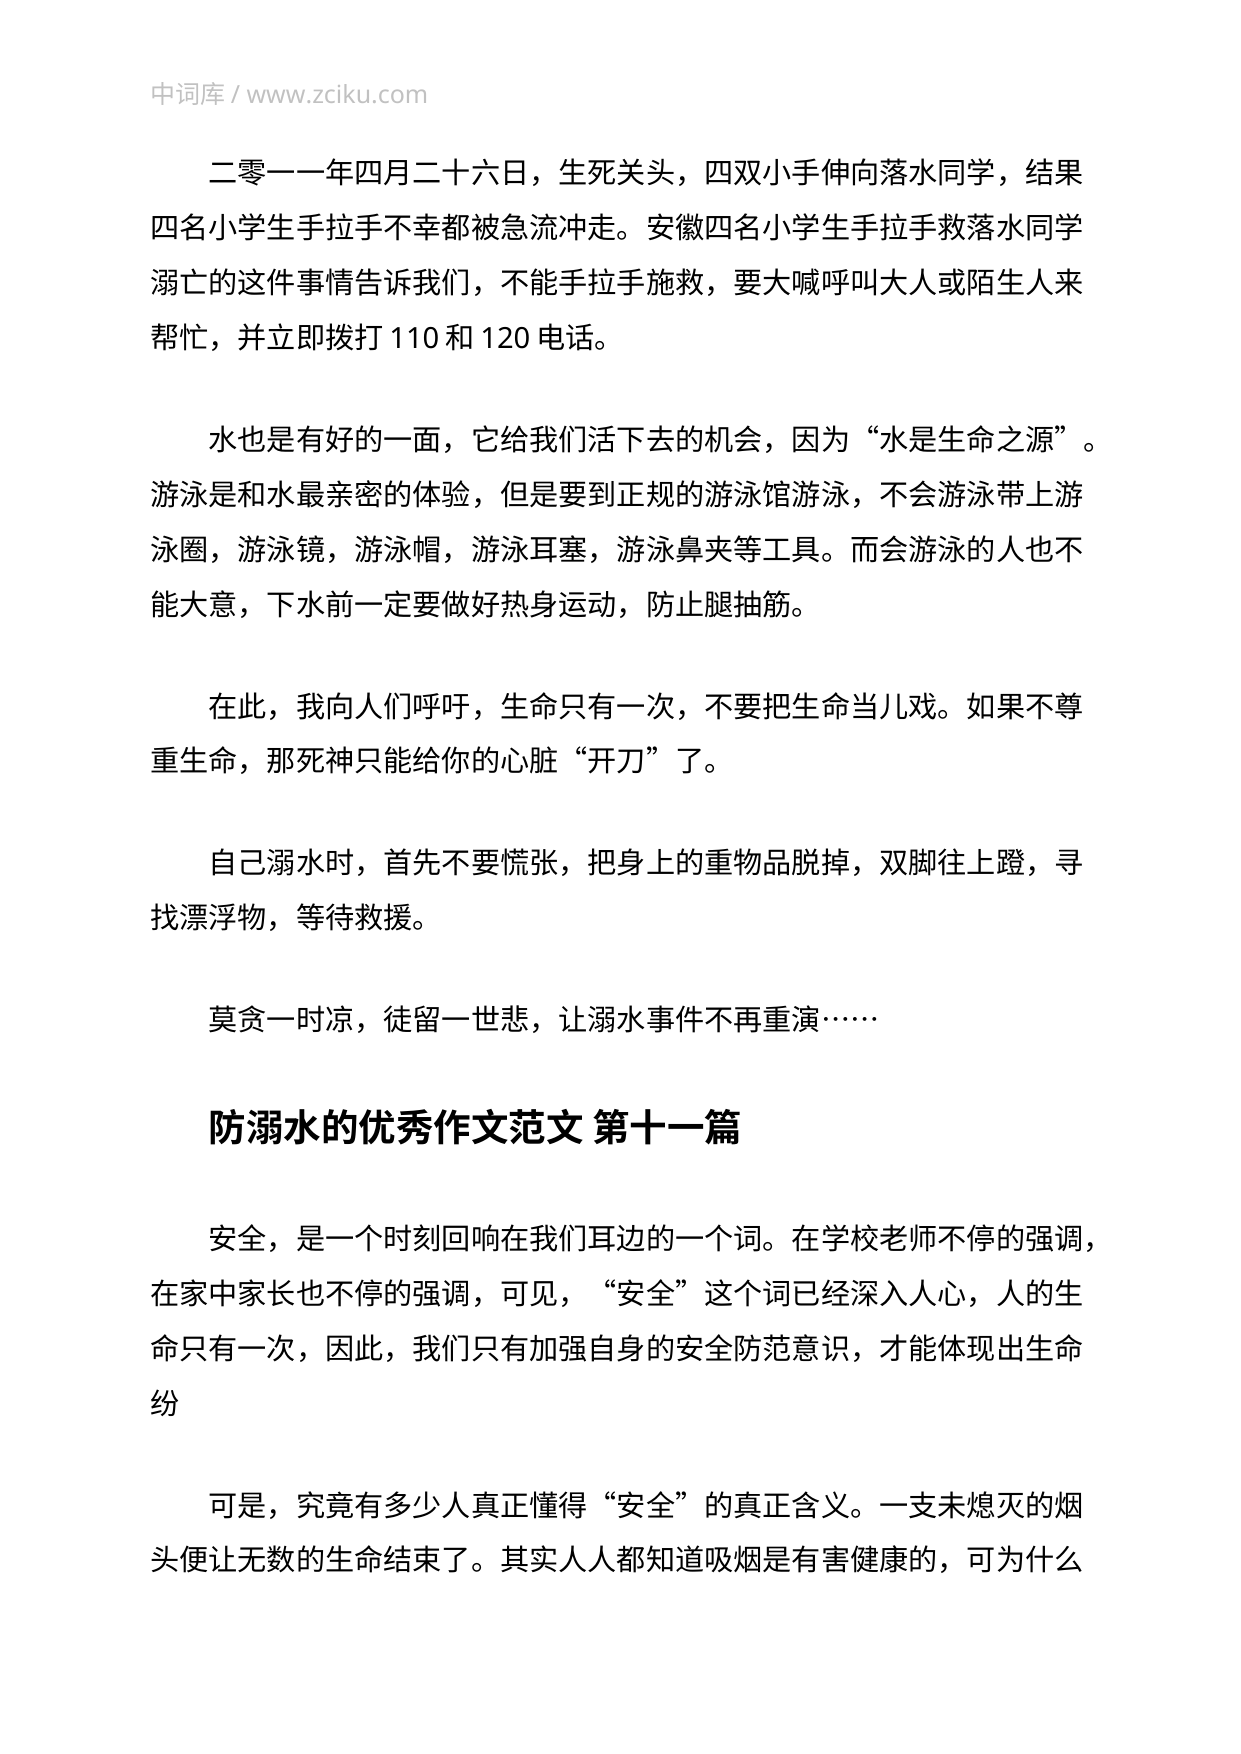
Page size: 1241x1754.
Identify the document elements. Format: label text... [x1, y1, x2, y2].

text 安全，是一个时刻回响在我们耳边的一个词。在学校老师不停的强调，在家中家长也不停的强调，可见，“安全”这个词已经深入人心，人的生命只有一次，因此，我们只有加强自身的安全防范意识，才能体现出生命纷 [150, 1216, 1090, 1423]
text 在此，我向人们呼吁，生命只有一次，不要把生命当儿戏。如果不尊重生命，那死神只能给你的心脏“开刀”了。 [150, 683, 1090, 780]
text 防溺水的优秀作文范文 第十一篇 [150, 1098, 1090, 1152]
text 自己溺水时，首先不要慌张，把身上的重物品脱掉，双脚往上蹬，寻找漂浮物，等待救援。 [150, 840, 1090, 937]
text 莫贪一时凉，徒留一世悲，让溺水事件不再重演…… [150, 996, 1090, 1039]
text 水也是有好的一面，它给我们活下去的机会，因为“水是生命之源”。游泳是和水最亲密的体验，但是要到正规的游泳馆游泳，不会游泳带上游泳圈，游泳镜，游泳帽，游泳耳塞，游泳鼻夹等工具。而会游泳的人也不能大意，下水前一定要做好热身运动，防止腿抽筋。 [150, 417, 1090, 624]
text 二零一一年四月二十六日，生死关头，四双小手伸向落水同学，结果四名小学生手拉手不幸都被急流冲走。安徽四名小学生手拉手救落水同学溺亡的这件事情告诉我们，不能手拉手施救，要大喊呼叫大人或陌生人来帮忙，并立即拨打110和120电话。 [150, 150, 1090, 357]
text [150, 1482, 1090, 1579]
